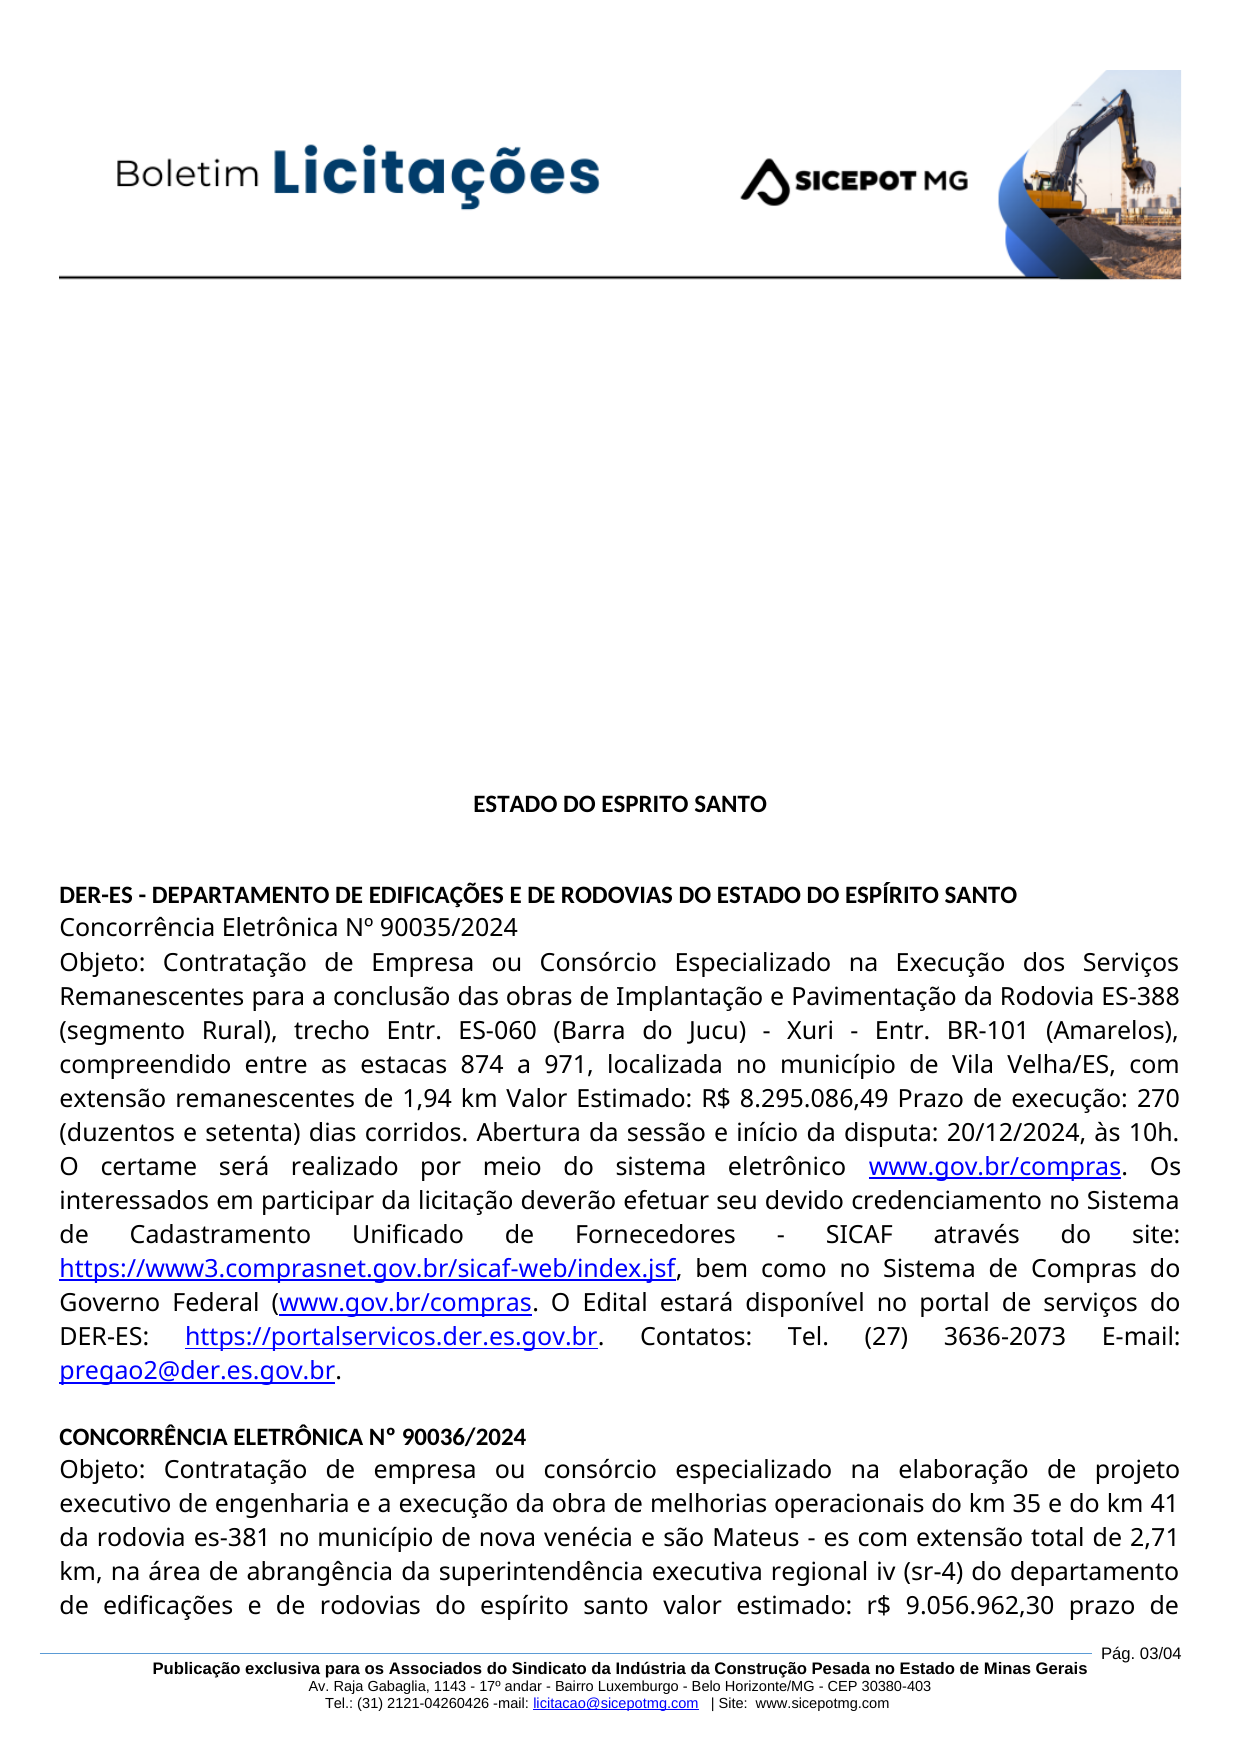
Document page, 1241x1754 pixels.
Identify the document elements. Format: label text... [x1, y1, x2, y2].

text ESTADO DO ESPRITO SANTO [59, 788, 1181, 818]
text Objeto: Contratação de Empresa ou Consórcio Especializado na Execução dos Serviços Remanescentes para a conclusão das obras de Implantação e Pavimentação da Rodovia ES-388 (segmento Rural), trecho Entr. ES-060 (Barra do Jucu) - Xuri - Entr. BR-101 (Amarelos), compreendido entre as estacas 874 a 971, localizada no município de Vila Velha/ES, com extensão remanescentes de 1,94 km Valor Estimado: R$ 8.295.086,49 Prazo de execução: 270 (duzentos e setenta) dias corridos. Abertura da sessão e início da disputa: 20/12/2024, às 10h. O certame será realizado por meio do sistema eletrônico www.gov.br/compras. Os interessados em participar da licitação deverão efetuar seu devido credenciamento no Sistema de Cadastramento Unificado de Fornecedores - SICAF através do site: https://www3.comprasnet.gov.br/sicaf-web/index.jsf, bem como no Sistema de Compras do Governo Federal (www.gov.br/compras. O Edital estará disponível no portal de serviços do DER-ES: https://portalservicos.der.es.gov.br. Contatos: Tel. (27) 3636-2073 E-mail: pregao2@der.es.gov.br. [59, 944, 1181, 1387]
text Concorrência Eletrônica Nº 90035/2024 [59, 910, 1181, 944]
picture [59, 70, 1182, 300]
text CONCORRÊNCIA ELETRÔNICA Nº 90036/2024 [59, 1421, 1181, 1452]
text DER-ES - DEPARTAMENTO DE EDIFICAÇÕES E DE RODOVIAS DO ESTADO DO ESPÍRITO SANTO [59, 879, 1181, 910]
